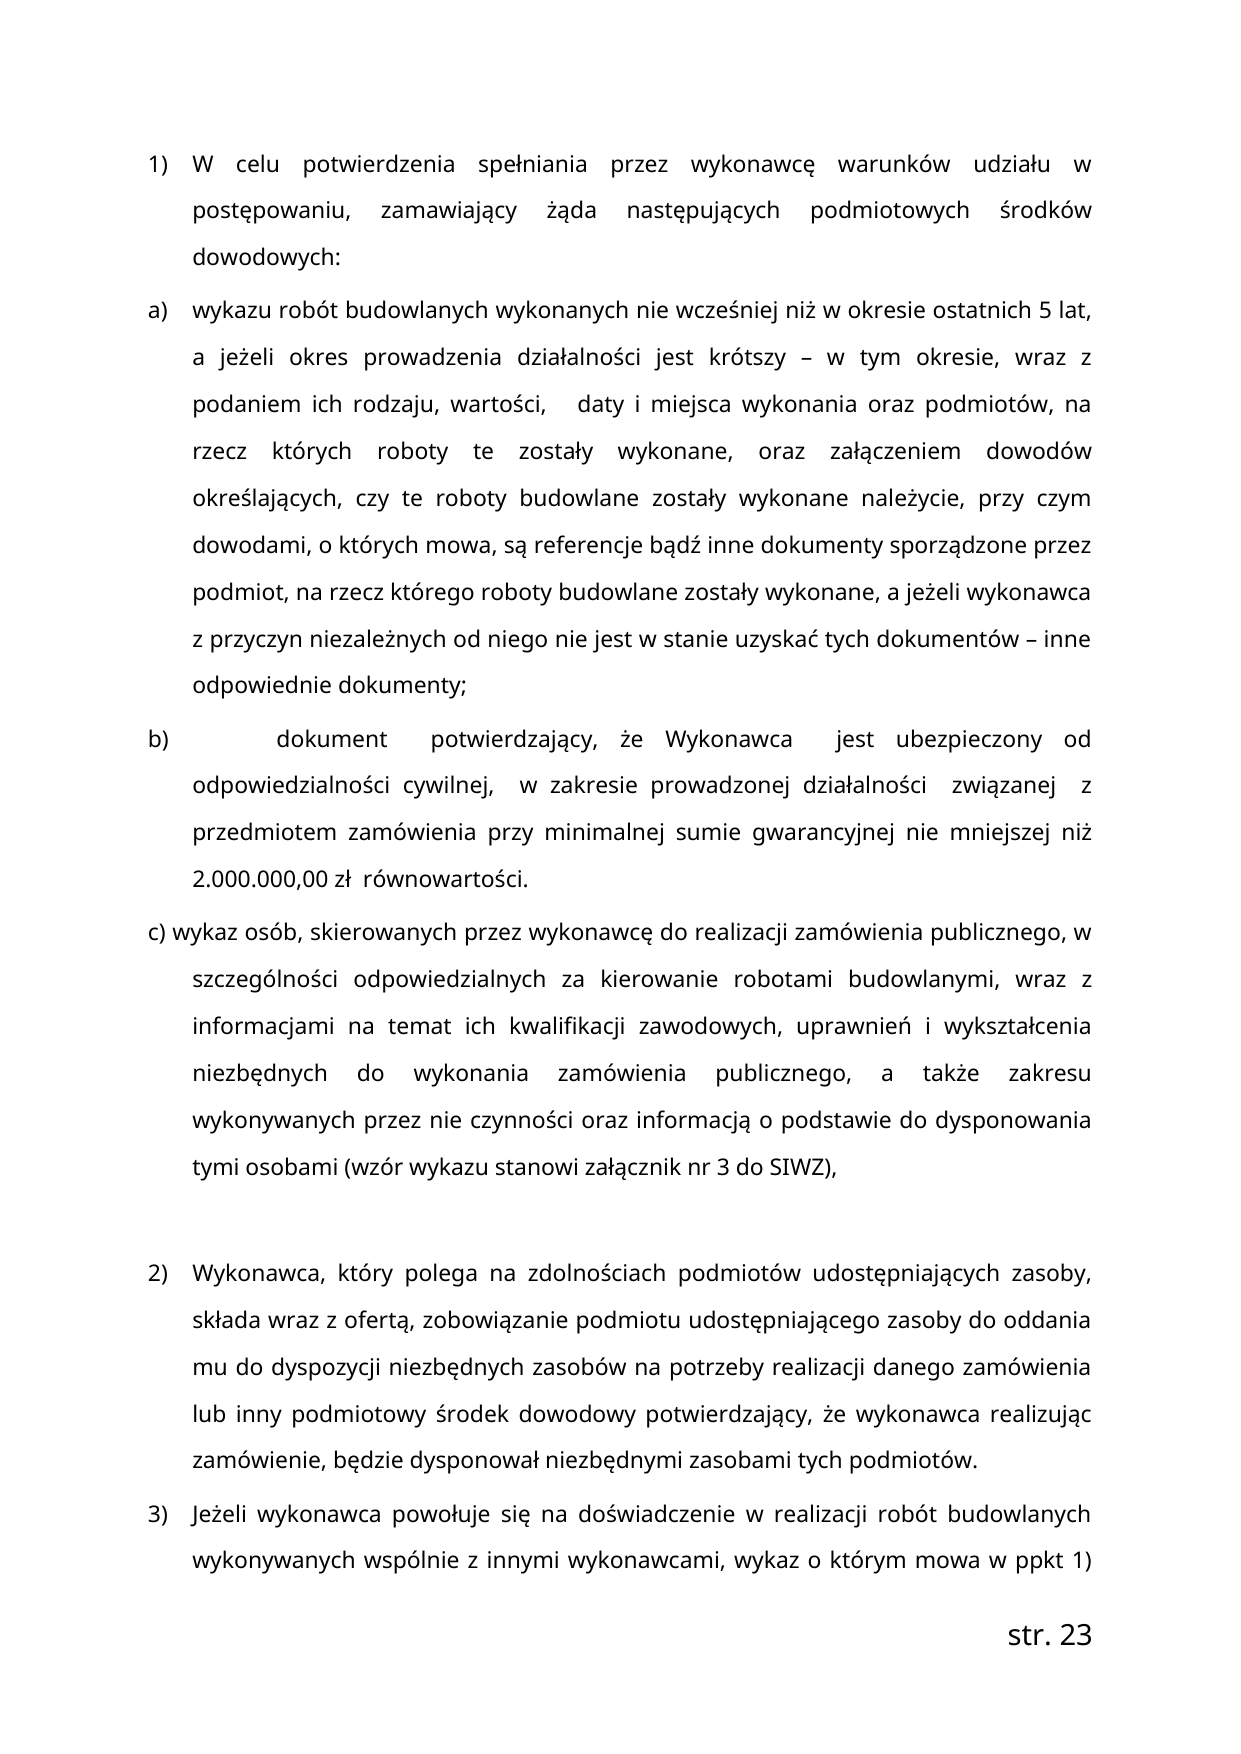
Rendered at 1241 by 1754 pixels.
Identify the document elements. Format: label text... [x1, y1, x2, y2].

text 1) W celu potwierdzenia spełniania przez wykonawcę warunków udziału w postępowaniu, zamawiający żąda następujących podmiotowych środków dowodowych: [148, 148, 1093, 273]
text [148, 1498, 1093, 1576]
text 2) Wykonawca, który polega na zdolnościach podmiotów udostępniających zasoby, składa wraz z ofertą, zobowiązanie podmiotu udostępniającego zasoby do oddania mu do dyspozycji niezbędnych zasobów na potrzeby realizacji danego zamówienia lub inny podmiotowy środek dowodowy potwierdzający, że wykonawca realizując zamówienie, będzie dysponował niezbędnymi zasobami tych podmiotów. [148, 1257, 1093, 1476]
text a) wykazu robót budowlanych wykonanych nie wcześniej niż w okresie ostatnich 5 lat, a jeżeli okres prowadzenia działalności jest krótszy – w tym okresie, wraz z podaniem ich rodzaju, daty i miejsca wykonania oraz podmiotów, na rzecz których roboty te zostały wykonane, oraz załączeniem dowodów określających, czy te roboty budowlane zostały wykonane należycie, przy czym dowodami, o których mowa, są referencje bądź inne dokumenty sporządzone przez podmiot, na rzecz którego roboty budowlane zostały wykonane, a jeżeli wykonawca z przyczyn niezależnych od niego nie jest w stanie uzyskać tych dokumentów – inne odpowiednie dokumenty; [148, 294, 1093, 701]
text c) wykaz osób, skierowanych przez wykonawcę do realizacji zamówienia publicznego, w szczególności odpowiedzialnych za kierowanie robotami budowlanymi, wraz z informacjami na temat ich kwalifikacji zawodowych, uprawnień i wykształcenia niezbędnych do wykonania zamówienia publicznego, a także zakresu wykonywanych przez nie czynności oraz informacją o podstawie do dysponowania tymi osobami (wzór wykazu stanowi załącznik nr 3 do SIWZ), [148, 916, 1093, 1182]
text b) dokument potwierdzający, że Wykonawca jest ubezpieczony od odpowiedzialności cywilnej, w zakresie prowadzonej działalności związanej z przedmiotem zamówienia przy minimalnej sumie gwarancyjnej nie mniejszej niż 2.000.000,00 zł równowartości. [148, 723, 1093, 894]
